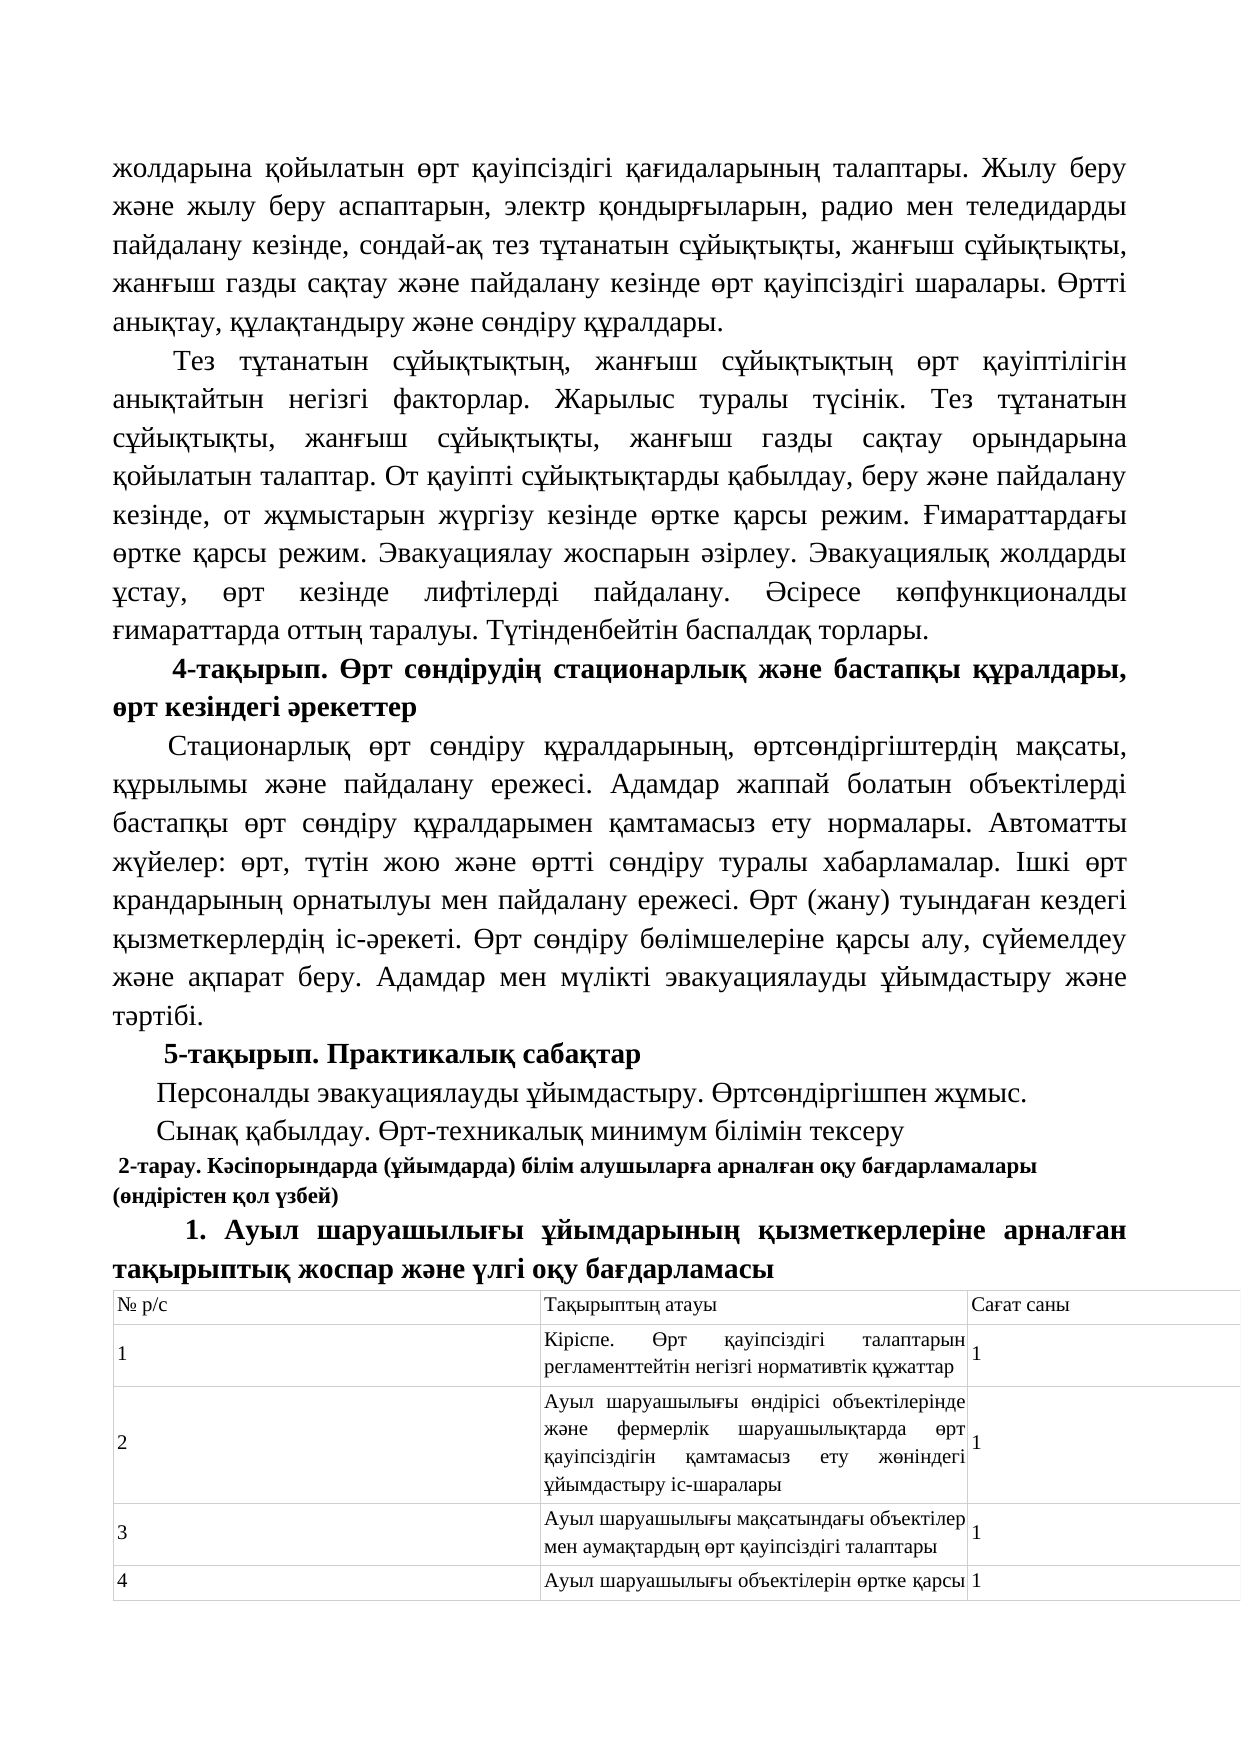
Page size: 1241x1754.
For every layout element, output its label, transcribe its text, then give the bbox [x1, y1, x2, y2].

table_header № р/с [114, 1291, 540, 1324]
table_header Тақырыптың атауы [541, 1291, 967, 1324]
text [112, 150, 1128, 338]
text Сынақ қабылдау. Өрт-техникалық минимум білімін тексеру [112, 1113, 1128, 1147]
table_cell Ауыл шаруашылығы мақсатындағы объектілер мен аумақтардың өрт қауіпсіздігі талаптары [541, 1504, 967, 1565]
table_cell 1 [968, 1325, 1240, 1386]
text Персоналды эвакуациялауды ұйымдастыру. Өртсөндіргішпен жұмыс. [112, 1075, 1128, 1108]
text Тез тұтанатын сұйықтықтың, жанғыш сұйықтықтың өрт қауіптілігін анықтайтын негізгі факторлар. Жарылыс туралы түсінік. Тез тұтанатын сұйықтықты, жанғыш сұйықтықты, жанғыш газды сақтау орындарына қойылатын талаптар. От қауіпті сұйықтықтарды қабылдау, беру және пайдалану кезінде, от жұмыстарын жүргізу кезінде өртке қарсы режим. Ғимараттардағы өртке қарсы режим. Эвакуациялау жоспарын әзірлеу. Эвакуациялық жолдарды ұстау, өрт кезінде лифтілерді пайдалану. Әсіресе көпфункционалды ғимараттарда оттың таралуы. Түтінденбейтін баспалдақ торлары. [112, 343, 1128, 646]
text 4-тақырып. Өрт сөндірудің стационарлық және бастапқы құралдары, өрт кезіндегі әрекеттер [112, 651, 1128, 723]
table_cell 2 [114, 1387, 540, 1503]
table_cell 1 [968, 1387, 1240, 1503]
table_cell Кіріспе. Өрт қауіпсіздігі талаптарын регламенттейтін негізгі нормативтік құжаттар [541, 1325, 967, 1386]
table_cell 1 [114, 1325, 540, 1386]
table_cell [541, 1566, 967, 1599]
text 1. Ауыл шаруашылығы ұйымдарының қызметкерлеріне арналған тақырыптық жоспар және үлгі оқу бағдарламасы [112, 1212, 1128, 1284]
text Стационарлық өрт сөндіру құралдарының, өртсөндіргіштердің мақсаты, құрылымы және пайдалану ережесі. Адамдар жаппай болатын объектілерді бастапқы өрт сөндіру құралдарымен қамтамасыз ету нормалары. Автоматты жүйелер: өрт, түтін жою және өртті сөндіру туралы хабарламалар. Ішкі өрт крандарының орнатылуы мен пайдалану ережесі. Өрт (жану) туындаған кездегі қызметкерлердің іс-әрекеті. Өрт сөндіру бөлімшелеріне қарсы алу, сүйемелдеу және ақпарат беру. Адамдар мен мүлікті эвакуациялауды ұйымдастыру және тәртібі. [112, 728, 1128, 1031]
table_cell 1 [968, 1504, 1240, 1565]
table_cell 1 [968, 1566, 1240, 1599]
table_cell 3 [114, 1504, 540, 1565]
text 2-тарау. Кәсіпорындарда (ұйымдарда) білім алушыларға арналған оқу бағдарламалары (өндірістен қол үзбей) [112, 1152, 1128, 1209]
text 5-тақырып. Практикалық сабақтар [112, 1036, 1128, 1070]
table_cell Ауыл шаруашылығы өндірісі объектілерінде және фермерлік шаруашылықтарда өрт қауіпсіздігін қамтамасыз ету жөніндегі ұйымдастыру іс-шаралары [541, 1387, 967, 1503]
table_header Сағат саны [968, 1291, 1240, 1324]
table_cell 4 [114, 1566, 540, 1599]
